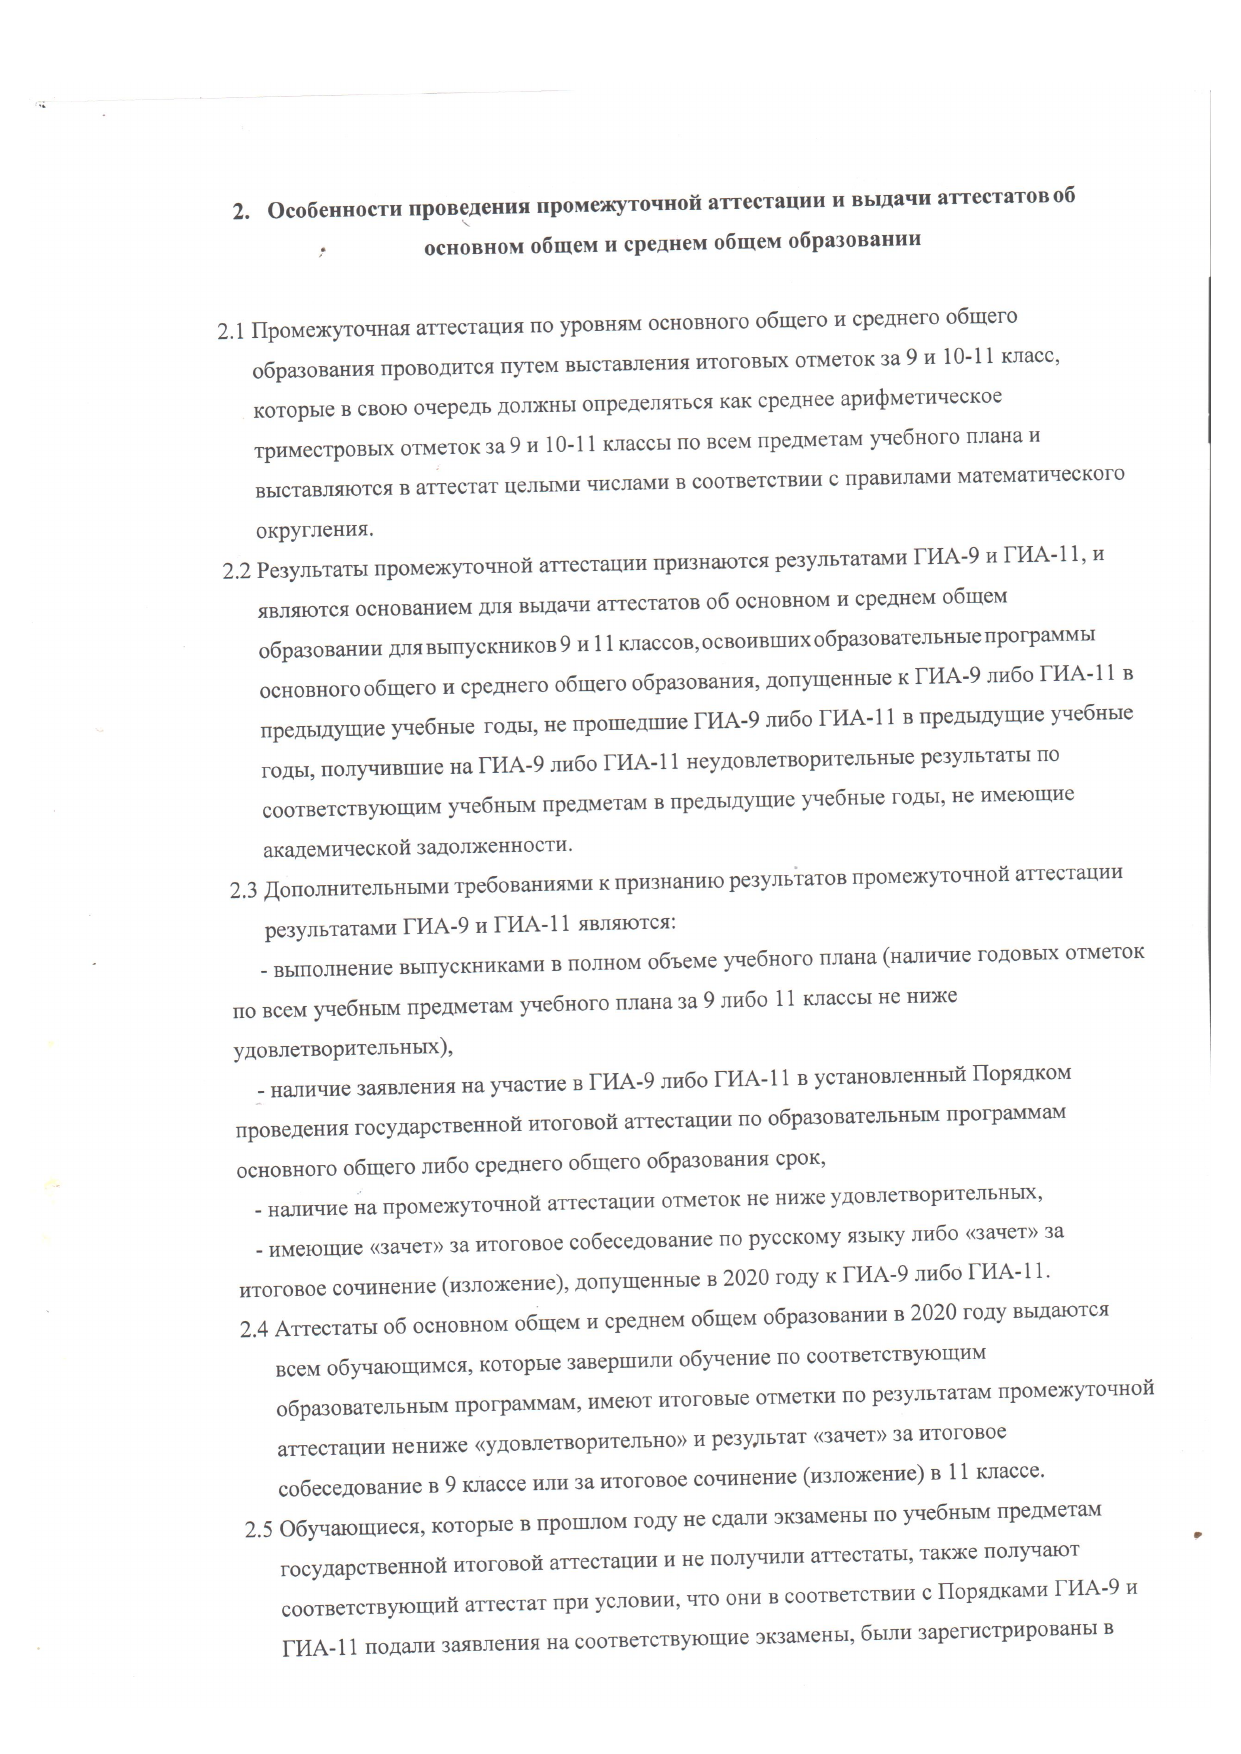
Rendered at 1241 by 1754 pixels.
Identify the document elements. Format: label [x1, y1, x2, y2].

picture [29, 82, 1211, 1708]
